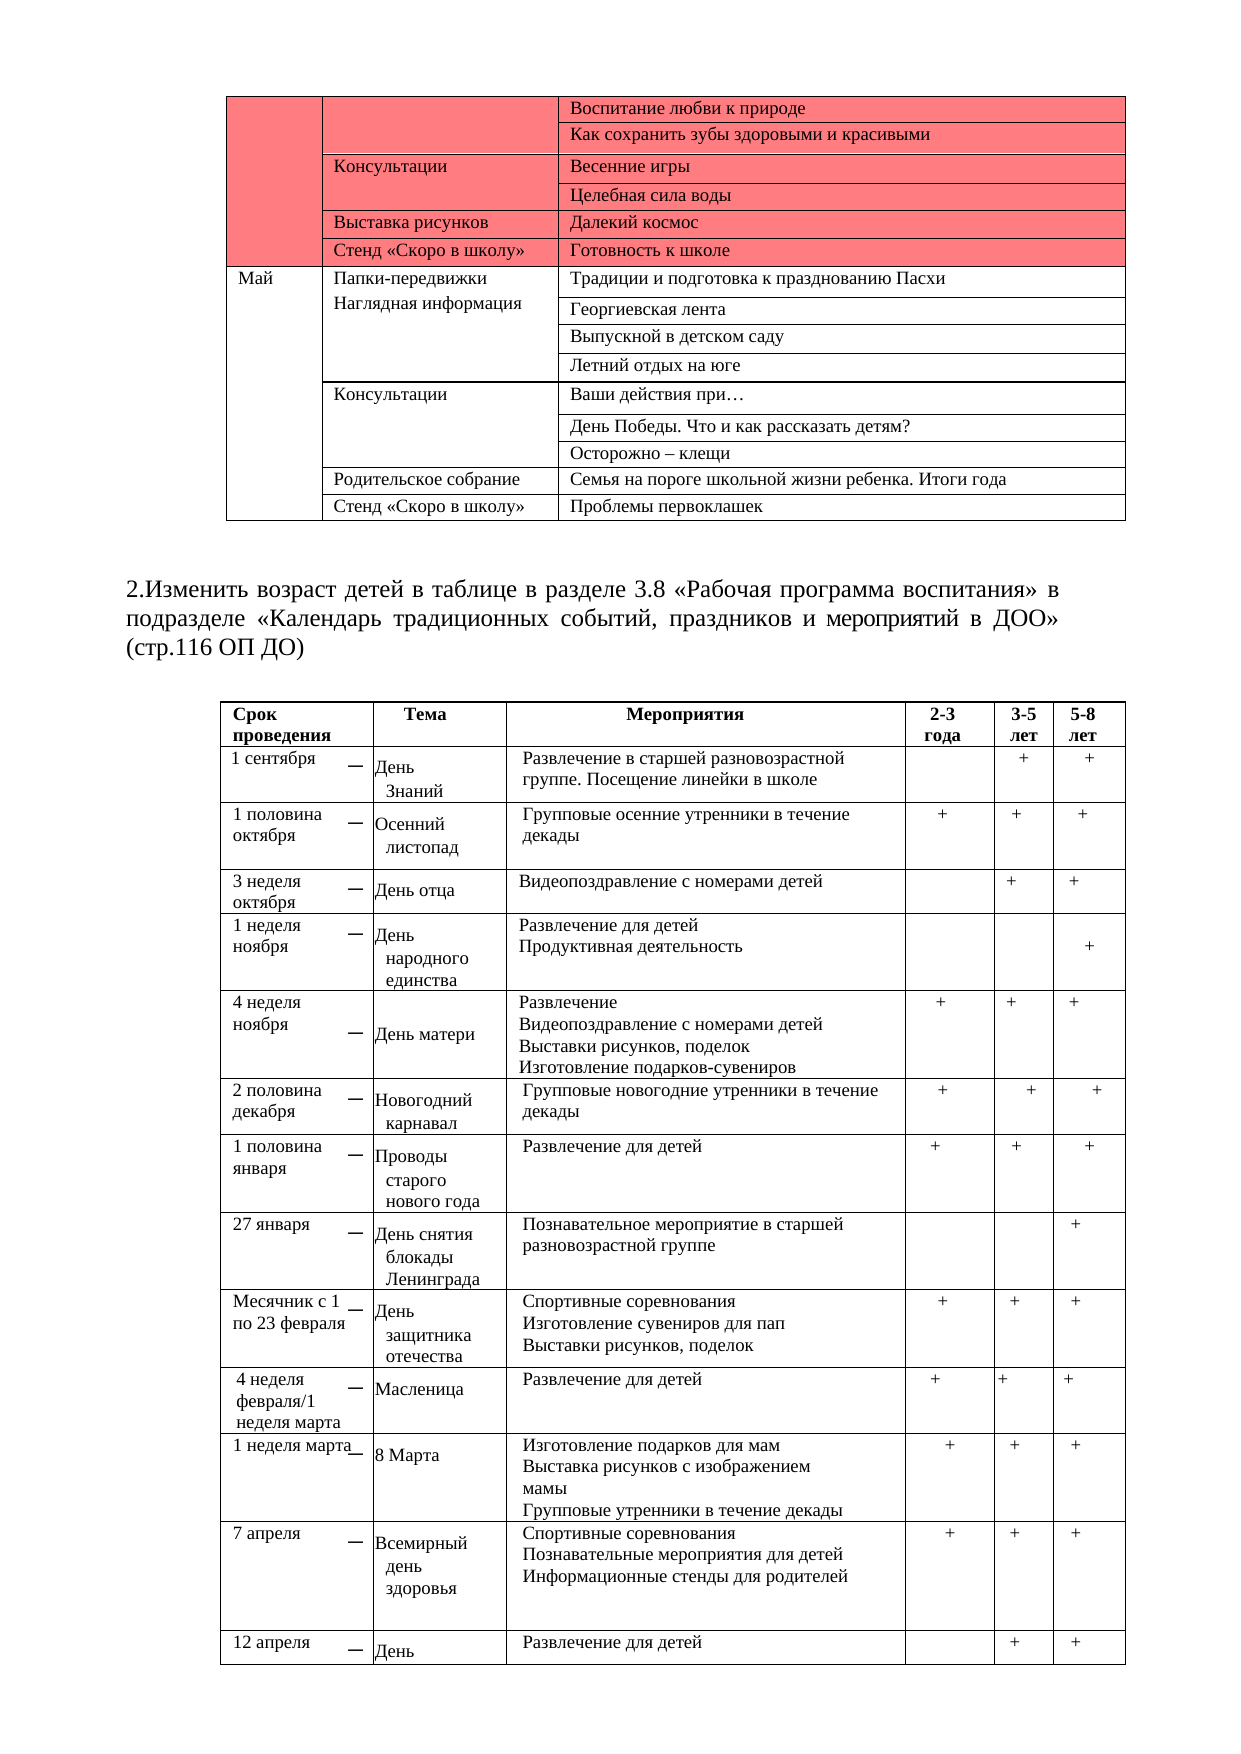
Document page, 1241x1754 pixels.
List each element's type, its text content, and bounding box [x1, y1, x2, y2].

table_cell Спортивные соревнования Познавательные мероприятия для детей Информационные стенды для родителей [507, 1522, 905, 1629]
table_cell + [906, 1368, 994, 1433]
table_cell + [995, 1290, 1053, 1367]
table_cell День снятия блокады Ленинграда [374, 1213, 506, 1289]
table_cell Летний отдых на юге [559, 354, 1125, 381]
table_cell Новогодний карнавал [374, 1079, 506, 1134]
table_header 2-3 года [906, 703, 994, 746]
table_cell Видеопоздравление с номерами детей [507, 870, 905, 913]
table_cell + [906, 1290, 994, 1367]
table_cell Георгиевская лента [559, 298, 1125, 324]
table_cell Осенний листопад [374, 803, 506, 868]
table_cell [906, 914, 994, 990]
table_cell [995, 914, 1053, 990]
table_cell + [995, 1522, 1053, 1629]
table_cell 3 неделя октября [221, 870, 373, 913]
table_cell Всемирный день здоровья [374, 1522, 506, 1629]
table_cell Родительское собрание [323, 468, 558, 494]
table_cell [906, 1631, 994, 1664]
table_cell Групповые осенние утренники в течение декады [507, 803, 905, 868]
table_cell + [995, 803, 1053, 868]
table_cell Выпускной в детском саду [559, 325, 1125, 353]
table_cell + [995, 747, 1053, 802]
table_cell Папки-передвижки Наглядная информация [323, 267, 558, 381]
table_cell День отца [374, 870, 506, 913]
table_cell Весенние игры [559, 155, 1125, 183]
table_cell 27 января [221, 1213, 373, 1289]
table_cell Воспитание любви к природе [559, 97, 1125, 122]
table_cell + [906, 803, 994, 868]
table_cell 1 неделя марта [221, 1434, 373, 1521]
table_cell + [1054, 1213, 1125, 1289]
table_cell + [1054, 1135, 1125, 1212]
table_cell + [906, 1434, 994, 1521]
table_cell 4 неделя ноября [221, 991, 373, 1078]
table_cell 1 сентября [221, 747, 373, 802]
table_header 5-8 лет [1054, 703, 1125, 746]
table_cell Далекий космос [559, 211, 1125, 238]
table_cell Групповые новогодние утренники в течение декады [507, 1079, 905, 1134]
table_cell + [1054, 803, 1125, 868]
table_cell Консультации [323, 383, 558, 467]
table_cell Готовность к школе [559, 239, 1125, 266]
table_cell День защитника отечества [374, 1290, 506, 1367]
table_cell + [906, 1135, 994, 1212]
table_cell + [1054, 991, 1125, 1078]
table_cell + [995, 1368, 1053, 1433]
table_cell Целебная сила воды [559, 184, 1125, 210]
table_cell 1 половина октября [221, 803, 373, 868]
table_header Срок проведения [221, 703, 373, 746]
table_cell Масленица [374, 1368, 506, 1433]
table_cell Консультации [323, 155, 558, 210]
table_cell День Знаний [374, 747, 506, 802]
table_cell Проводы старого нового года [374, 1135, 506, 1212]
table_cell Месячник с 1 по 23 февраля [221, 1290, 373, 1367]
table_cell Как сохранить зубы здоровыми и красивыми [559, 123, 1125, 153]
table_cell Май [227, 267, 322, 520]
table_cell 1 половина января [221, 1135, 373, 1212]
table_cell Спортивные соревнования Изготовление сувениров для пап Выставки рисунков, поделок [507, 1290, 905, 1367]
table_cell [906, 747, 994, 802]
table_cell День космонавтики [374, 1631, 506, 1664]
table_cell + [1054, 870, 1125, 913]
table_cell Изготовление подарков для мам Выставка рисунков с изображением мамы Групповые утренники в течение декады [507, 1434, 905, 1521]
table_cell 4 неделя февраля/1 неделя марта [221, 1368, 373, 1433]
table_cell + [995, 1434, 1053, 1521]
table_cell + [1054, 1079, 1125, 1134]
table_cell Развлечение для детей Продуктивная деятельность [507, 914, 905, 990]
table_cell Развлечение Видеопоздравление с номерами детей Выставки рисунков, поделок Изготовление подарков-сувениров [507, 991, 905, 1078]
table_cell Проблемы первоклашек [559, 495, 1125, 520]
table_cell + [995, 1631, 1053, 1664]
table_cell Ваши действия при… [559, 383, 1125, 414]
list 2.Изменить возраст детей в таблице в разделе 3.8 «Рабочая программа воспитания» в подразделе «Календарь традиционных событий, праздников и мероприятий в ДОО» (стр.116 ОП ДО) [126, 574, 1059, 661]
table_cell Стенд «Скоро в школу» [323, 495, 558, 520]
table_cell 7 апреля [221, 1522, 373, 1629]
table_cell Выставка рисунков [323, 211, 558, 238]
table_header Мероприятия [507, 703, 905, 746]
table_cell День матери [374, 991, 506, 1078]
table_header Тема [374, 703, 506, 746]
table_cell + [995, 1135, 1053, 1212]
table_cell 1 неделя ноября [221, 914, 373, 990]
table_cell 2 половина декабря [221, 1079, 373, 1134]
table_cell + [1054, 1290, 1125, 1367]
table_cell + [995, 870, 1053, 913]
table_cell + [1054, 1631, 1125, 1664]
table_cell Познавательное мероприятие в старшей разновозрастной группе [507, 1213, 905, 1289]
table_cell + [1054, 914, 1125, 990]
table_cell + [995, 991, 1053, 1078]
table_cell Осторожно – клещи [559, 442, 1125, 467]
table_cell Развлечение для детей [507, 1135, 905, 1212]
table_cell + [1054, 1522, 1125, 1629]
table_cell 12 апреля [221, 1631, 373, 1664]
table_cell [906, 870, 994, 913]
table_cell [995, 1213, 1053, 1289]
table_cell Семья на пороге школьной жизни ребенка. Итоги года [559, 468, 1125, 494]
table_cell + [906, 1079, 994, 1134]
table_cell + [1054, 1434, 1125, 1521]
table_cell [507, 1631, 905, 1664]
table_header 3-5 лет [995, 703, 1053, 746]
table_cell + [1054, 1368, 1125, 1433]
table_cell + [1054, 747, 1125, 802]
table_cell + [995, 1079, 1053, 1134]
table_cell День народного единства [374, 914, 506, 990]
table_cell День Победы. Что и как рассказать детям? [559, 415, 1125, 441]
table_cell [906, 1213, 994, 1289]
table_cell + [906, 1522, 994, 1629]
table_cell Стенд «Скоро в школу» [323, 239, 558, 266]
table_cell + [906, 991, 994, 1078]
table_cell Развлечение в старшей разновозрастной группе. Посещение линейки в школе [507, 747, 905, 802]
table_cell Развлечение для детей [507, 1368, 905, 1433]
table_cell 8 Марта [374, 1434, 506, 1521]
table_cell Традиции и подготовка к празднованию Пасхи [559, 267, 1125, 297]
